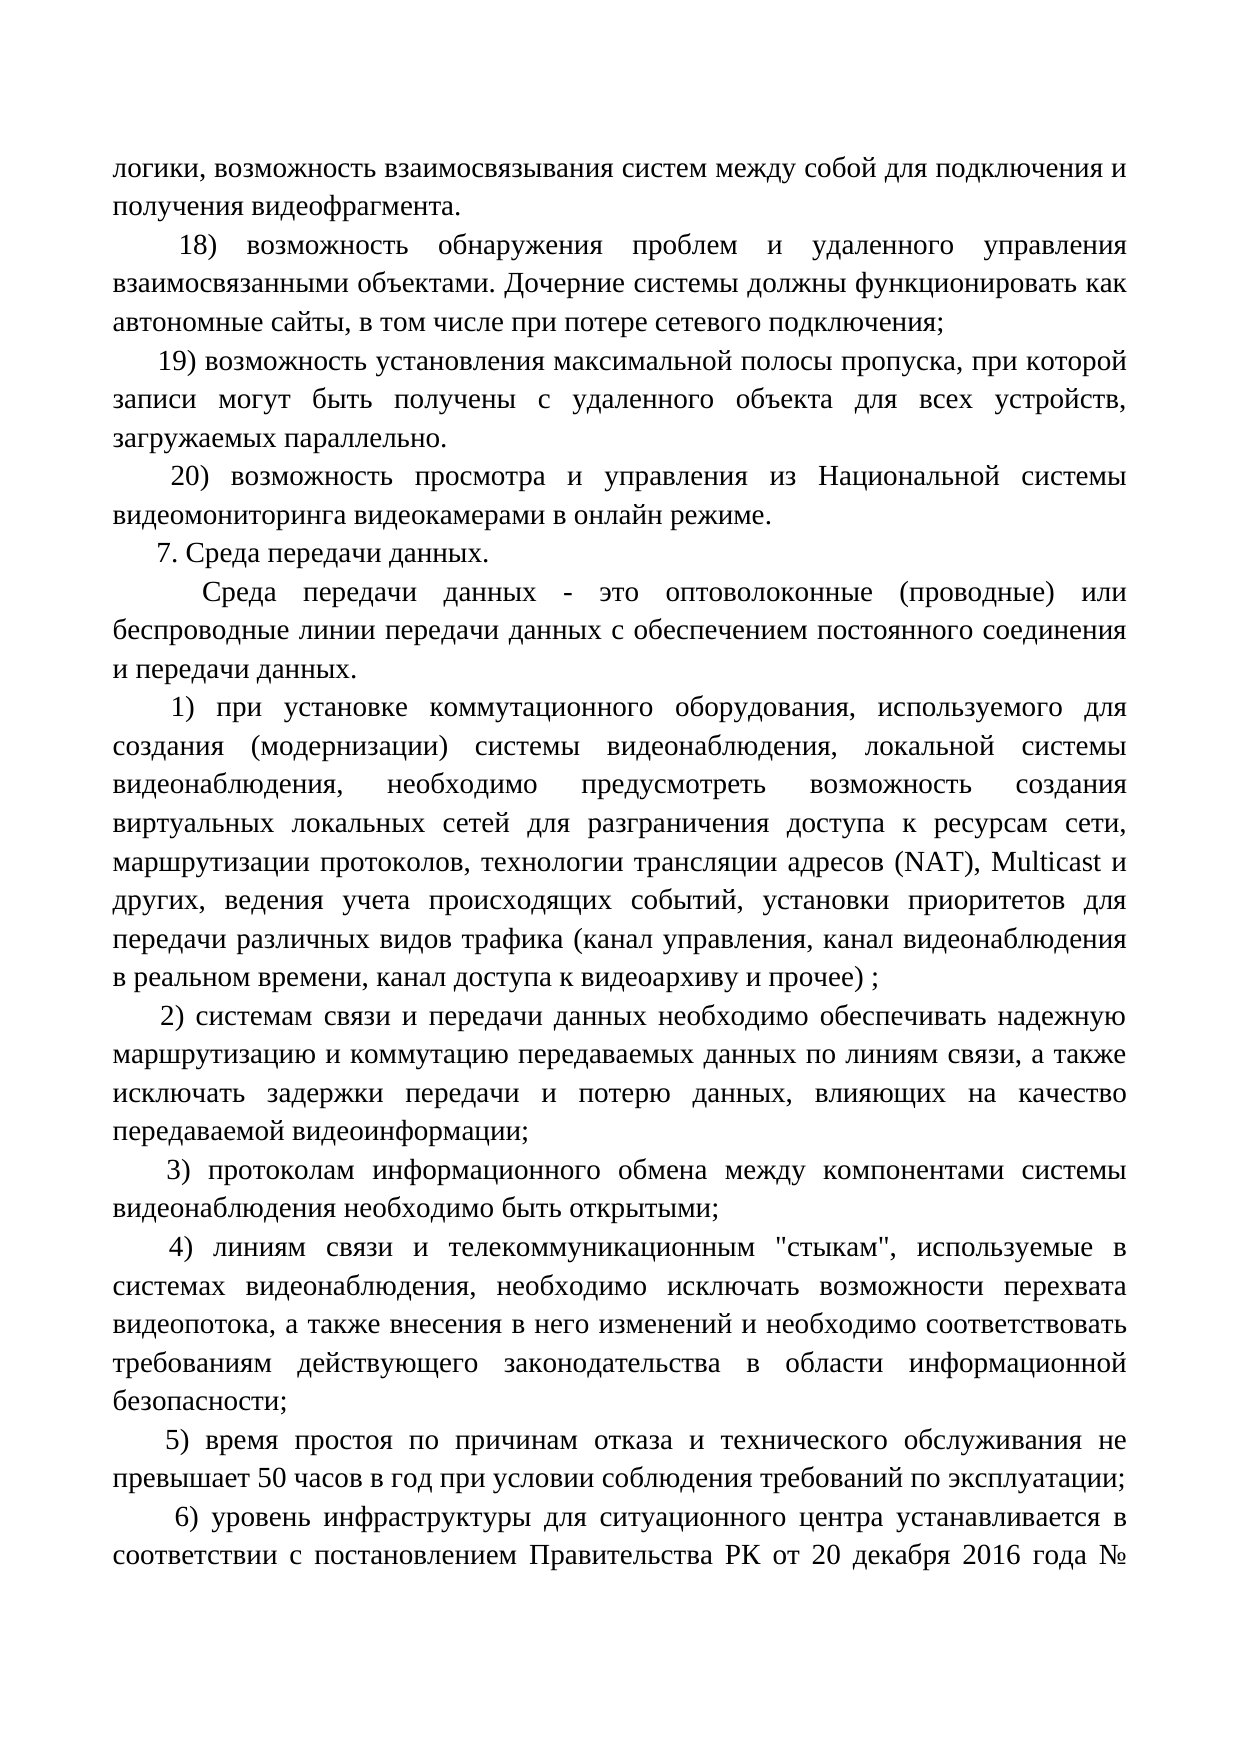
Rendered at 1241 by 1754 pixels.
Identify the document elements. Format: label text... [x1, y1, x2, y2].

text 5) время простоя по причинам отказа и технического обслуживания не превышает 50 часов в год при условии соблюдения требований по эксплуатации; [112, 1422, 1128, 1494]
text Среда передачи данных - это оптоволоконные (проводные) или беспроводные линии передачи данных с обеспечением постоянного соединения и передачи данных. [112, 574, 1128, 684]
text 19) возможность установления максимальной полосы пропуска, при которой записи могут быть получены с удаленного объекта для всех устройств, загружаемых параллельно. [112, 343, 1128, 453]
text 2) системам связи и передачи данных необходимо обеспечивать надежную маршрутизацию и коммутацию передаваемых данных по линиям связи, а также исключать задержки передачи и потерю данных, влияющих на качество передаваемой видеоинформации; [112, 998, 1128, 1147]
text 7. Среда передачи данных. [112, 535, 1128, 569]
text 20) возможность просмотра и управления из Национальной системы видеомониторинга видеокамерами в онлайн режиме. [112, 458, 1128, 530]
text 18) возможность обнаружения проблем и удаленного управления взаимосвязанными объектами. Дочерние системы должны функционировать как автономные сайты, в том числе при потере сетевого подключения; [112, 227, 1128, 338]
text 4) линиям связи и телекоммуникационным "стыкам", используемые в системах видеонаблюдения, необходимо исключать возможности перехвата видеопотока, а также внесения в него изменений и необходимо соответствовать требованиям действующего законодательства в области информационной безопасности; [112, 1229, 1128, 1417]
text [112, 1499, 1128, 1571]
text 1) при установке коммутационного оборудования, используемого для создания (модернизации) системы видеонаблюдения, локальной системы видеонаблюдения, необходимо предусмотреть возможность создания виртуальных локальных сетей для разграничения доступа к ресурсам сети, маршрутизации протоколов, технологии трансляции адресов (NAT), Multicast и других, ведения учета происходящих событий, установки приоритетов для передачи различных видов трафика (канал управления, канал видеонаблюдения в реальном времени, канал доступа к видеоархиву и прочее) ; [112, 689, 1128, 993]
text 3) протоколам информационного обмена между компонентами системы видеонаблюдения необходимо быть открытыми; [112, 1152, 1128, 1224]
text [112, 150, 1128, 222]
